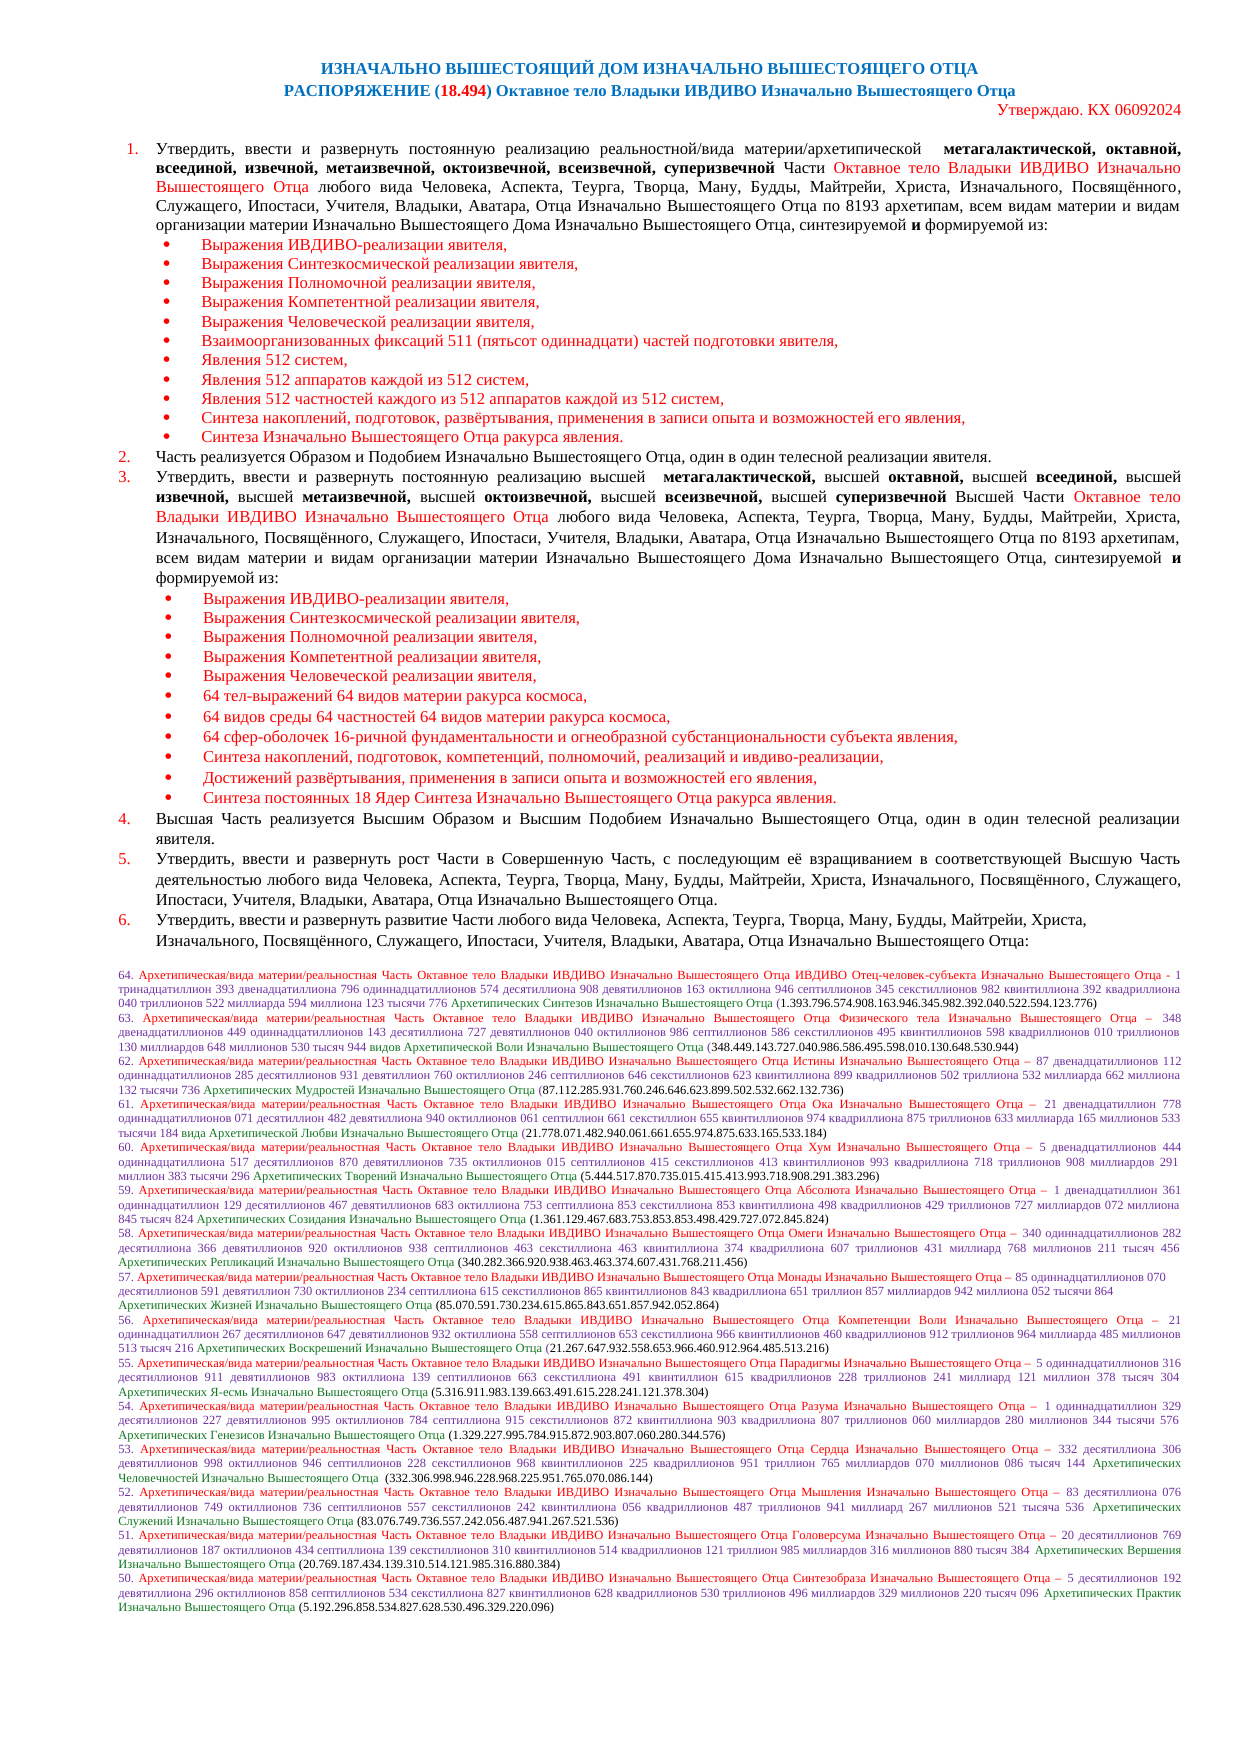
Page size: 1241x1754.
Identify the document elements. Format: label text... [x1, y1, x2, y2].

list Выражения Компетентной реализации явителя, [163, 292, 1181, 311]
list Высшая Часть реализуется Высшим Образом и Высшим Подобием Изначально Вышестоящего Отца, один в один телесной реализации явителя. [118, 808, 1181, 848]
list Выражения ИВДИВО-реализации явителя, [165, 588, 1181, 608]
list 64 тел-выражений 64 видов материи ракурса космоса, [165, 686, 1181, 705]
text 62. Архетипическая/вида материи/реальностная Часть Октавное тело Владыки ИВДИВО Изначально Вышестоящего Отца Истины Изначально Вышестоящего Отца – 87 двенадцатиллионов 112 одиннадцатиллионов 285 десятиллионов 931 девятиллион 760 октиллионов 246 септиллионов 646 секстиллионов 623 квинтиллиона 899 квадриллионов 502 триллиона 532 миллиарда 662 миллиона 132 тысячи 736 Архетипических Мудростей Изначально Вышестоящего Отца (87.112.285.931.760.246.646.623.899.502.532.662.132.736) [118, 1054, 1181, 1097]
list Явления 512 систем, [163, 350, 1181, 369]
list 64 видов среды 64 частностей 64 видов материи ракурса космоса, [165, 706, 1181, 726]
list Выражения Полномочной реализации явителя, [163, 273, 1181, 292]
text 53. Архетипическая/вида материи/реальностная Часть Октавное тело Владыки ИВДИВО Изначально Вышестоящего Отца Сердца Изначально Вышестоящего Отца – 332 десятиллиона 306 девятиллионов 998 октиллионов 946 септиллионов 228 секстиллионов 968 квинтиллионов 225 квадриллионов 951 триллион 765 миллиардов 070 миллионов 086 тысяч 144 Архетипических Человечностей Изначально Вышестоящего Отца (332.306.998.946.228.968.225.951.765.070.086.144) [118, 1442, 1181, 1485]
subtitle РАСПОРЯЖЕНИЕ (18.494) Октавное тело Владыки ИВДИВО Изначально Вышестоящего Отца [118, 81, 1181, 100]
text 55. Архетипическая/вида материи/реальностная Часть Октавное тело Владыки ИВДИВО Изначально Вышестоящего Отца Парадигмы Изначально Вышестоящего Отца – 5 одиннадцатиллионов 316 десятиллионов 911 девятиллионов 983 октиллиона 139 септиллионов 663 секстиллиона 491 квинтиллион 615 квадриллионов 228 триллионов 241 миллиард 121 миллион 378 тысяч 304 Архетипических Я-есмь Изначально Вышестоящего Отца (5.316.911.983.139.663.491.615.228.241.121.378.304) [118, 1356, 1181, 1399]
list Явления 512 аппаратов каждой из 512 систем, [163, 369, 1181, 388]
list Явления 512 частностей каждого из 512 аппаратов каждой из 512 систем, [163, 388, 1181, 408]
list Выражения Синтезкосмической реализации явителя, [165, 608, 1181, 627]
list Выражения Человеческой реализации явителя, [165, 666, 1181, 685]
text Утверждаю. КХ 06092024 [118, 100, 1181, 119]
text 58. Архетипическая/вида материи/реальностная Часть Октавное тело Владыки ИВДИВО Изначально Вышестоящего Отца Омеги Изначально Вышестоящего Отца – 340 одиннадцатиллионов 282 десятиллиона 366 девятиллионов 920 октиллионов 938 септиллионов 463 секстиллиона 463 квинтиллиона 374 квадриллиона 607 триллионов 431 миллиард 768 миллионов 211 тысяч 456 Архетипических Репликаций Изначально Вышестоящего Отца (340.282.366.920.938.463.463.374.607.431.768.211.456) [118, 1226, 1181, 1269]
list Синтеза накоплений, подготовок, развёртывания, применения в записи опыта и возможностей его явления, [163, 408, 1181, 427]
text ИЗНАЧАЛЬНО ВЫШЕСТОЯЩИЙ ДОМ ИЗНАЧАЛЬНО ВЫШЕСТОЯЩЕГО ОТЦА [118, 59, 1181, 78]
text 64. Архетипическая/вида материи/реальностная Часть Октавное тело Владыки ИВДИВО Изначально Вышестоящего Отца ИВДИВО Отец-человек-субъекта Изначально Вышестоящего Отца - 1 тринадцатиллион 393 двенадцатиллиона 796 одиннадцатиллионов 574 десятиллиона 908 девятиллионов 163 октиллиона 946 септиллионов 345 секстиллионов 982 квинтиллиона 392 квадриллиона 040 триллионов 522 миллиарда 594 миллиона 123 тысячи 776 Архетипических Синтезов Изначально Вышестоящего Отца (1.393.796.574.908.163.946.345.982.392.040.522.594.123.776) [118, 967, 1181, 1011]
list Достижений развёртывания, применения в записи опыта и возможностей его явления, [165, 768, 1181, 787]
list Выражения Полномочной реализации явителя, [165, 627, 1181, 646]
list Часть реализуется Образом и Подобием Изначально Вышестоящего Отца, один в один телесной реализации явителя. [118, 446, 1181, 466]
text 54. Архетипическая/вида материи/реальностная Часть Октавное тело Владыки ИВДИВО Изначально Вышестоящего Отца Разума Изначально Вышестоящего Отца – 1 одиннадцатиллион 329 десятиллионов 227 девятиллионов 995 октиллионов 784 септиллиона 915 секстиллионов 872 квинтиллиона 903 квадриллиона 807 триллионов 060 миллиардов 280 миллионов 344 тысячи 576 Архетипических Генезисов Изначально Вышестоящего Отца (1.329.227.995.784.915.872.903.807.060.280.344.576) [118, 1399, 1181, 1442]
list Утвердить, ввести и развернуть рост Части в Совершенную Часть, с последующим её взращиванием в соответствующей Высшую Часть деятельностью любого вида Человека, Аспекта, Теурга, Творца, Ману, Будды, Майтрейи, Христа, Изначального, Посвящённого, Служащего, Ипостаси, Учителя, Владыки, Аватара, Отца Изначально Вышестоящего Отца. [118, 849, 1181, 909]
list Утвердить, ввести и развернуть развитие Части любого вида Человека, Аспекта, Теурга, Творца, Ману, Будды, Майтрейи, Христа, Изначального, Посвящённого, Служащего, Ипостаси, Учителя, Владыки, Аватара, Отца Изначально Вышестоящего Отца: [118, 910, 1181, 949]
list Выражения Синтезкосмической реализации явителя, [163, 254, 1181, 273]
text 50. Архетипическая/вида материи/реальностная Часть Октавное тело Владыки ИВДИВО Изначально Вышестоящего Отца Синтезобраза Изначально Вышестоящего Отца – 5 десятиллионов 192 девятиллиона 296 октиллионов 858 септиллионов 534 секстиллиона 827 квинтиллионов 628 квадриллионов 530 триллионов 496 миллиардов 329 миллионов 220 тысяч 096 Архетипических Практик Изначально Вышестоящего Отца (5.192.296.858.534.827.628.530.496.329.220.096) [118, 1571, 1181, 1614]
text 51. Архетипическая/вида материи/реальностная Часть Октавное тело Владыки ИВДИВО Изначально Вышестоящего Отца Головерсума Изначально Вышестоящего Отца – 20 десятиллионов 769 девятиллионов 187 октиллионов 434 септиллиона 139 секстиллионов 310 квинтиллионов 514 квадриллионов 121 триллион 985 миллиардов 316 миллионов 880 тысяч 384 Архетипических Вершения Изначально Вышестоящего Отца (20.769.187.434.139.310.514.121.985.316.880.384) [118, 1528, 1181, 1571]
list Выражения ИВДИВО-реализации явителя, [163, 234, 1181, 254]
text 63. Архетипическая/вида материи/реальностная Часть Октавное тело Владыки ИВДИВО Изначально Вышестоящего Отца Физического тела Изначально Вышестоящего Отца – 348 двенадцатиллионов 449 одиннадцатиллионов 143 десятиллиона 727 девятиллионов 040 октиллионов 986 септиллионов 586 секстиллионов 495 квинтиллионов 598 квадриллионов 010 триллионов 130 миллиардов 648 миллионов 530 тысяч 944 видов Архетипической Воли Изначально Вышестоящего Отца (348.449.143.727.040.986.586.495.598.010.130.648.530.944) [118, 1011, 1181, 1054]
text 61. Архетипическая/вида материи/реальностная Часть Октавное тело Владыки ИВДИВО Изначально Вышестоящего Отца Ока Изначально Вышестоящего Отца – 21 двенадцатиллион 778 одиннадцатиллионов 071 десятиллион 482 девятиллиона 940 октиллионов 061 септиллион 661 секстиллион 655 квинтиллионов 974 квадриллиона 875 триллионов 633 миллиарда 165 миллионов 533 тысячи 184 вида Архетипической Любви Изначально Вышестоящего Отца (21.778.071.482.940.061.661.655.974.875.633.165.533.184) [118, 1097, 1181, 1140]
list Выражения Человеческой реализации явителя, [163, 311, 1181, 331]
list Синтеза накоплений, подготовок, компетенций, полномочий, реализаций и ивдиво-реализации, [165, 747, 1181, 767]
list Синтеза Изначально Вышестоящего Отца ракурса явления. [163, 427, 1181, 446]
list Взаимоорганизованных фиксаций 511 (пятьсот одиннадцати) частей подготовки явителя, [163, 331, 1181, 350]
text 57. Архетипическая/вида материи/реальностная Часть Октавное тело Владыки ИВДИВО Изначально Вышестоящего Отца Монады Изначально Вышестоящего Отца – 85 одиннадцатиллионов 070 десятиллионов 591 девятиллион 730 октиллионов 234 септиллиона 615 секстиллионов 865 квинтиллионов 843 квадриллиона 651 триллион 857 миллиардов 942 миллиона 052 тысячи 864 Архетипических Жизней Изначально Вышестоящего Отца (85.070.591.730.234.615.865.843.651.857.942.052.864) [118, 1269, 1181, 1312]
text 52. Архетипическая/вида материи/реальностная Часть Октавное тело Владыки ИВДИВО Изначально Вышестоящего Отца Мышления Изначально Вышестоящего Отца – 83 десятиллиона 076 девятиллионов 749 октиллионов 736 септиллионов 557 секстиллионов 242 квинтиллиона 056 квадриллионов 487 триллионов 941 миллиард 267 миллионов 521 тысяча 536 Архетипических Служений Изначально Вышестоящего Отца (83.076.749.736.557.242.056.487.941.267.521.536) [118, 1485, 1181, 1528]
list Утвердить, ввести и развернуть постоянную реализацию реальностной/вида материи/архетипической метагалактической, октавной, всеединой, извечной, метаизвечной, октоизвечной, всеизвечной, суперизвечной Части Октавное тело Владыки ИВДИВО Изначально Вышестоящего Отца любого вида Человека, Аспекта, Теурга, Творца, Ману, Будды, Майтрейи, Христа, Изначального, Посвящённого, Служащего, Ипостаси, Учителя, Владыки, Аватара, Отца Изначально Вышестоящего Отца по 8193 архетипам, всем видам материи и видам организации материи Изначально Вышестоящего Дома Изначально Вышестоящего Отца, синтезируемой и формируемой из: [126, 138, 1181, 234]
list Утвердить, ввести и развернуть постоянную реализацию высшей метагалактической, высшей октавной, высшей всеединой, высшей извечной, высшей метаизвечной, высшей октоизвечной, высшей всеизвечной, высшей суперизвечной Высшей Части Октавное тело Владыки ИВДИВО Изначально Вышестоящего Отца любого вида Человека, Аспекта, Теурга, Творца, Ману, Будды, Майтрейи, Христа, Изначального, Посвящённого, Служащего, Ипостаси, Учителя, Владыки, Аватара, Отца Изначально Вышестоящего Отца по 8193 архетипам, всем видам материи и видам организации материи Изначально Вышестоящего Дома Изначально Вышестоящего Отца, синтезируемой и формируемой из: [118, 467, 1181, 587]
list 64 сфер-оболочек 16-ричной фундаментальности и огнеобразной субстанциональности субъекта явления, [165, 727, 1181, 746]
list Выражения Компетентной реализации явителя, [165, 646, 1181, 666]
list Синтеза постоянных 18 Ядер Синтеза Изначально Вышестоящего Отца ракурса явления. [165, 788, 1181, 807]
text 59. Архетипическая/вида материи/реальностная Часть Октавное тело Владыки ИВДИВО Изначально Вышестоящего Отца Абсолюта Изначально Вышестоящего Отца – 1 двенадцатиллион 361 одиннадцатиллион 129 десятиллионов 467 девятиллионов 683 октиллиона 753 септиллиона 853 секстиллиона 853 квинтиллиона 498 квадриллионов 429 триллионов 727 миллиардов 072 миллиона 845 тысяч 824 Архетипических Созидания Изначально Вышестоящего Отца (1.361.129.467.683.753.853.853.498.429.727.072.845.824) [118, 1183, 1181, 1226]
text 56. Архетипическая/вида материи/реальностная Часть Октавное тело Владыки ИВДИВО Изначально Вышестоящего Отца Компетенции Воли Изначально Вышестоящего Отца – 21 одиннадцатиллион 267 десятиллионов 647 девятиллионов 932 октиллиона 558 септиллионов 653 секстиллиона 966 квинтиллионов 460 квадриллионов 912 триллионов 964 миллиарда 485 миллионов 513 тысяч 216 Архетипических Воскрешений Изначально Вышестоящего Отца (21.267.647.932.558.653.966.460.912.964.485.513.216) [118, 1312, 1181, 1356]
text 60. Архетипическая/вида материи/реальностная Часть Октавное тело Владыки ИВДИВО Изначально Вышестоящего Отца Хум Изначально Вышестоящего Отца – 5 двенадцатиллионов 444 одиннадцатиллиона 517 десятиллионов 870 девятиллионов 735 октиллионов 015 септиллионов 415 секстиллионов 413 квинтиллионов 993 квадриллиона 718 триллионов 908 миллиардов 291 миллион 383 тысячи 296 Архетипических Творений Изначально Вышестоящего Отца (5.444.517.870.735.015.415.413.993.718.908.291.383.296) [118, 1140, 1181, 1183]
